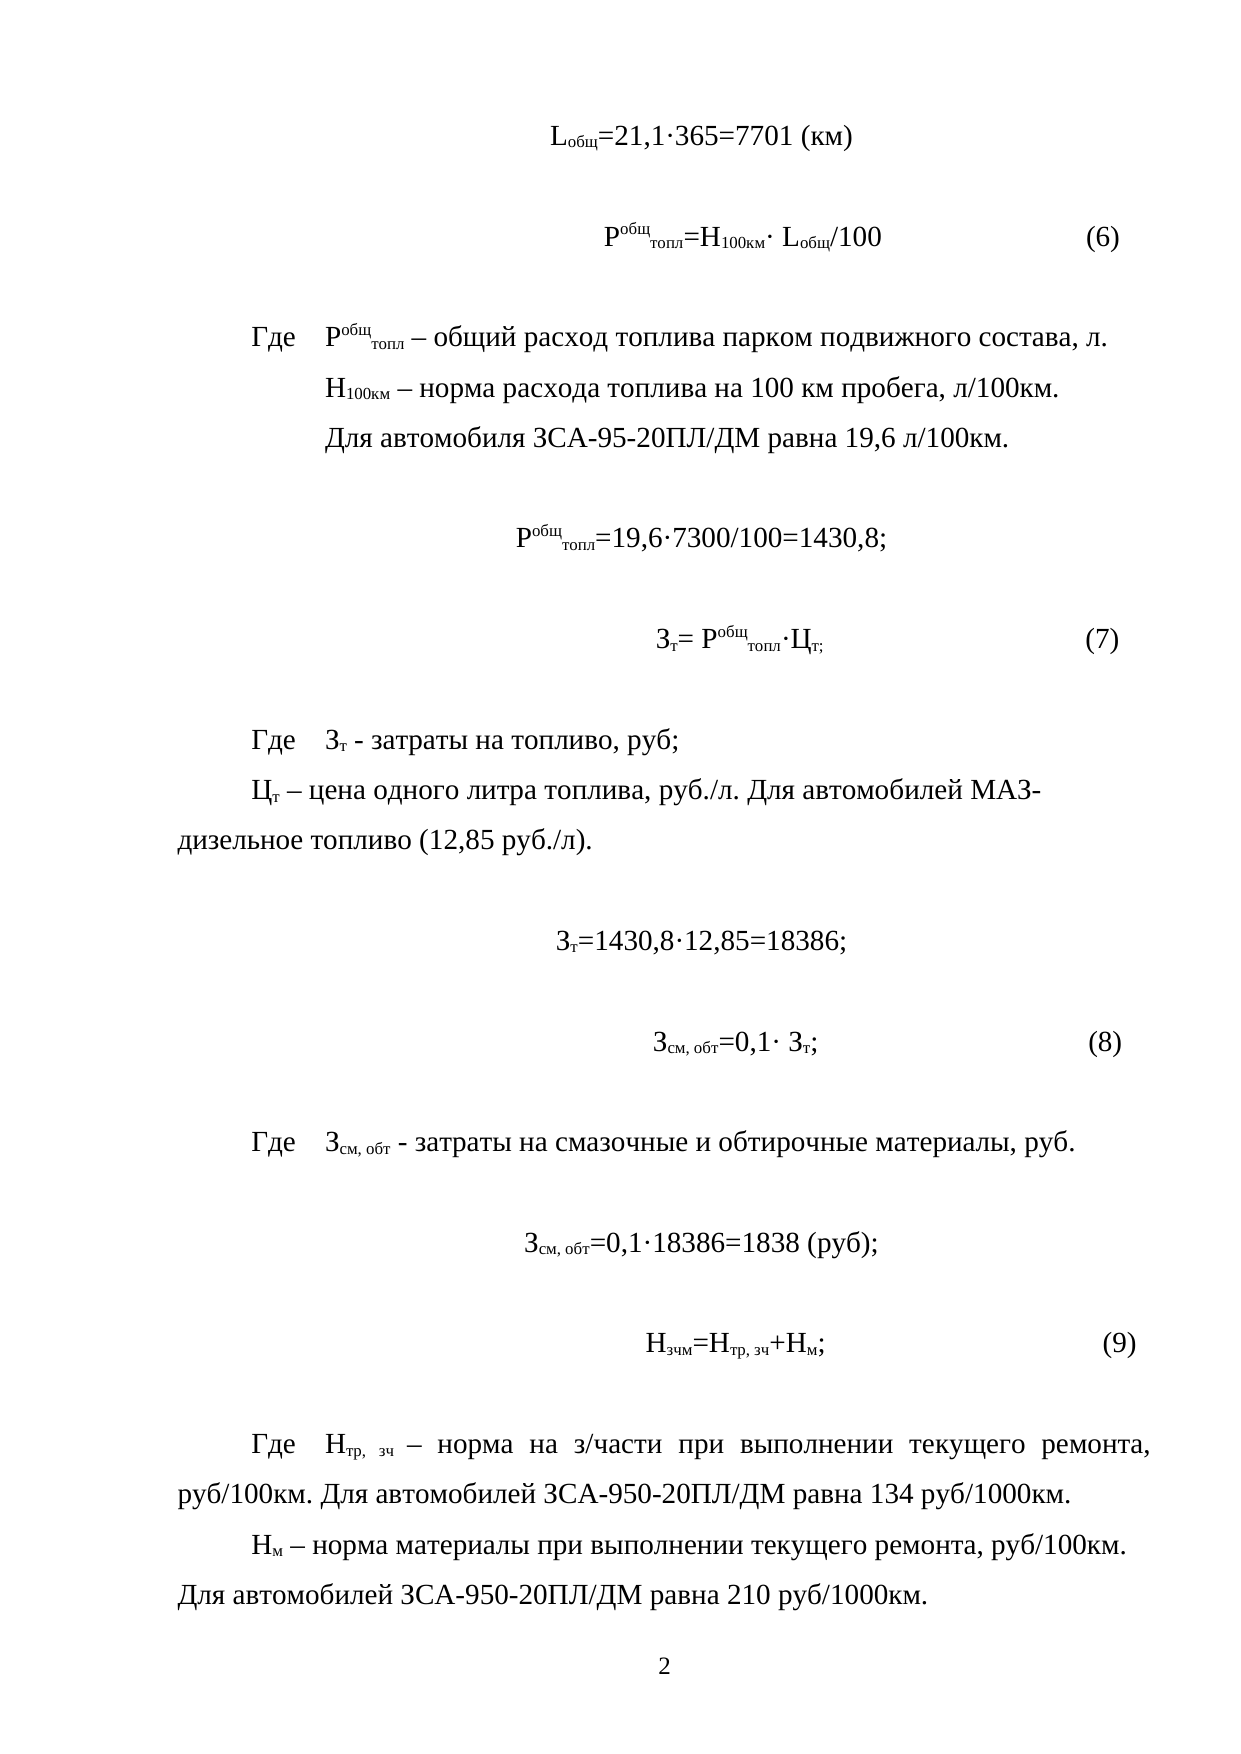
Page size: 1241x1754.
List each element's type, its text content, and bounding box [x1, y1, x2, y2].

text Lобщ=21,1·365=7701 (км) [177, 118, 1152, 152]
text Зсм, обт=0,1· Зт; (8) [177, 1024, 1152, 1057]
text Где Робщтопл – общий расход топлива парком подвижного состава, л. [177, 319, 1152, 353]
text Н100км – норма расхода топлива на 100 км пробега, л/100км. [177, 370, 1152, 403]
text Цт – цена одного литра топлива, руб./л. Для автомобилей МАЗ- дизельное топливо (12,85 руб./л). [177, 772, 1152, 856]
text Для автомобиля ЗСА-95-20ПЛ/ДМ равна 19,6 л/100км. [177, 420, 1152, 453]
text Нм – норма материалы при выполнении текущего ремонта, руб/100км. Для автомобилей ЗСА-950-20ПЛ/ДМ равна 210 руб/1000км. [177, 1527, 1152, 1611]
text Нзчм=Нтр, зч+Нм; (9) [177, 1326, 1152, 1359]
text Где Зсм, обт - затраты на смазочные и обтирочные материалы, руб. [177, 1124, 1152, 1158]
text Зсм, обт=0,1·18386=1838 (руб); [177, 1225, 1152, 1258]
text Робщтопл=19,6·7300/100=1430,8; [177, 521, 1152, 554]
text Зт=1430,8·12,85=18386; [177, 923, 1152, 957]
text Где Нтр, зч – норма на з/части при выполнении текущего ремонта, руб/100км. Для автомобилей ЗСА-950-20ПЛ/ДМ равна 134 руб/1000км. [177, 1426, 1152, 1510]
text Робщтопл=Н100км· Lобщ/100 (6) [177, 219, 1152, 252]
text Где Зт - затраты на топливо, руб; [177, 722, 1152, 755]
text Зт= Робщтопл·Цт; (7) [177, 621, 1152, 655]
